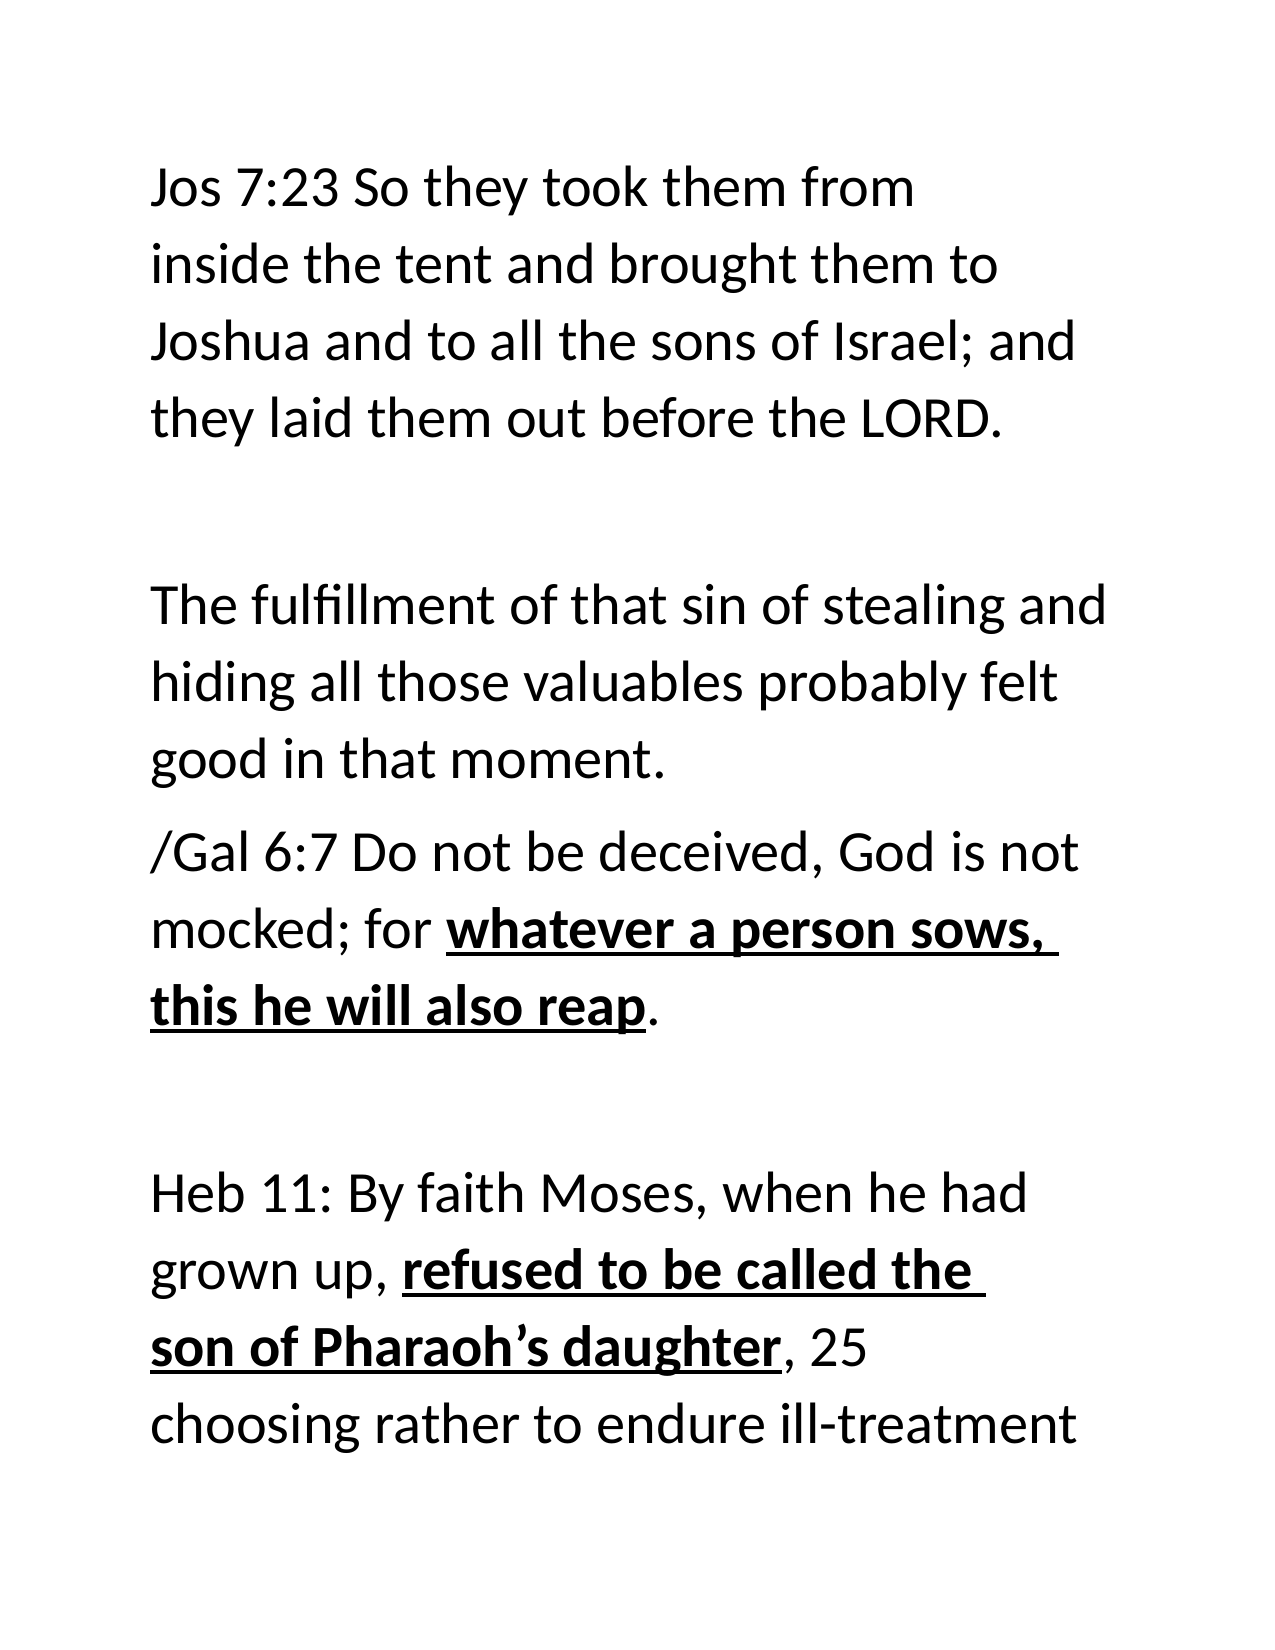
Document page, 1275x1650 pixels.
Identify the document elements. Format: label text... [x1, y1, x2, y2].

text /Gal 6:7 Do not be deceived, God is not mocked; for whatever a person sows, this he will also reap. [150, 815, 1125, 1040]
text The fulfillment of that sin of stealing and hiding all those valuables probably felt good in that moment. [150, 568, 1125, 793]
text Jos 7:23 So they took them from inside the tent and brought them to Joshua and to all the sons of Israel; and they laid them out before the LORD. [150, 150, 1125, 452]
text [150, 1156, 1125, 1458]
